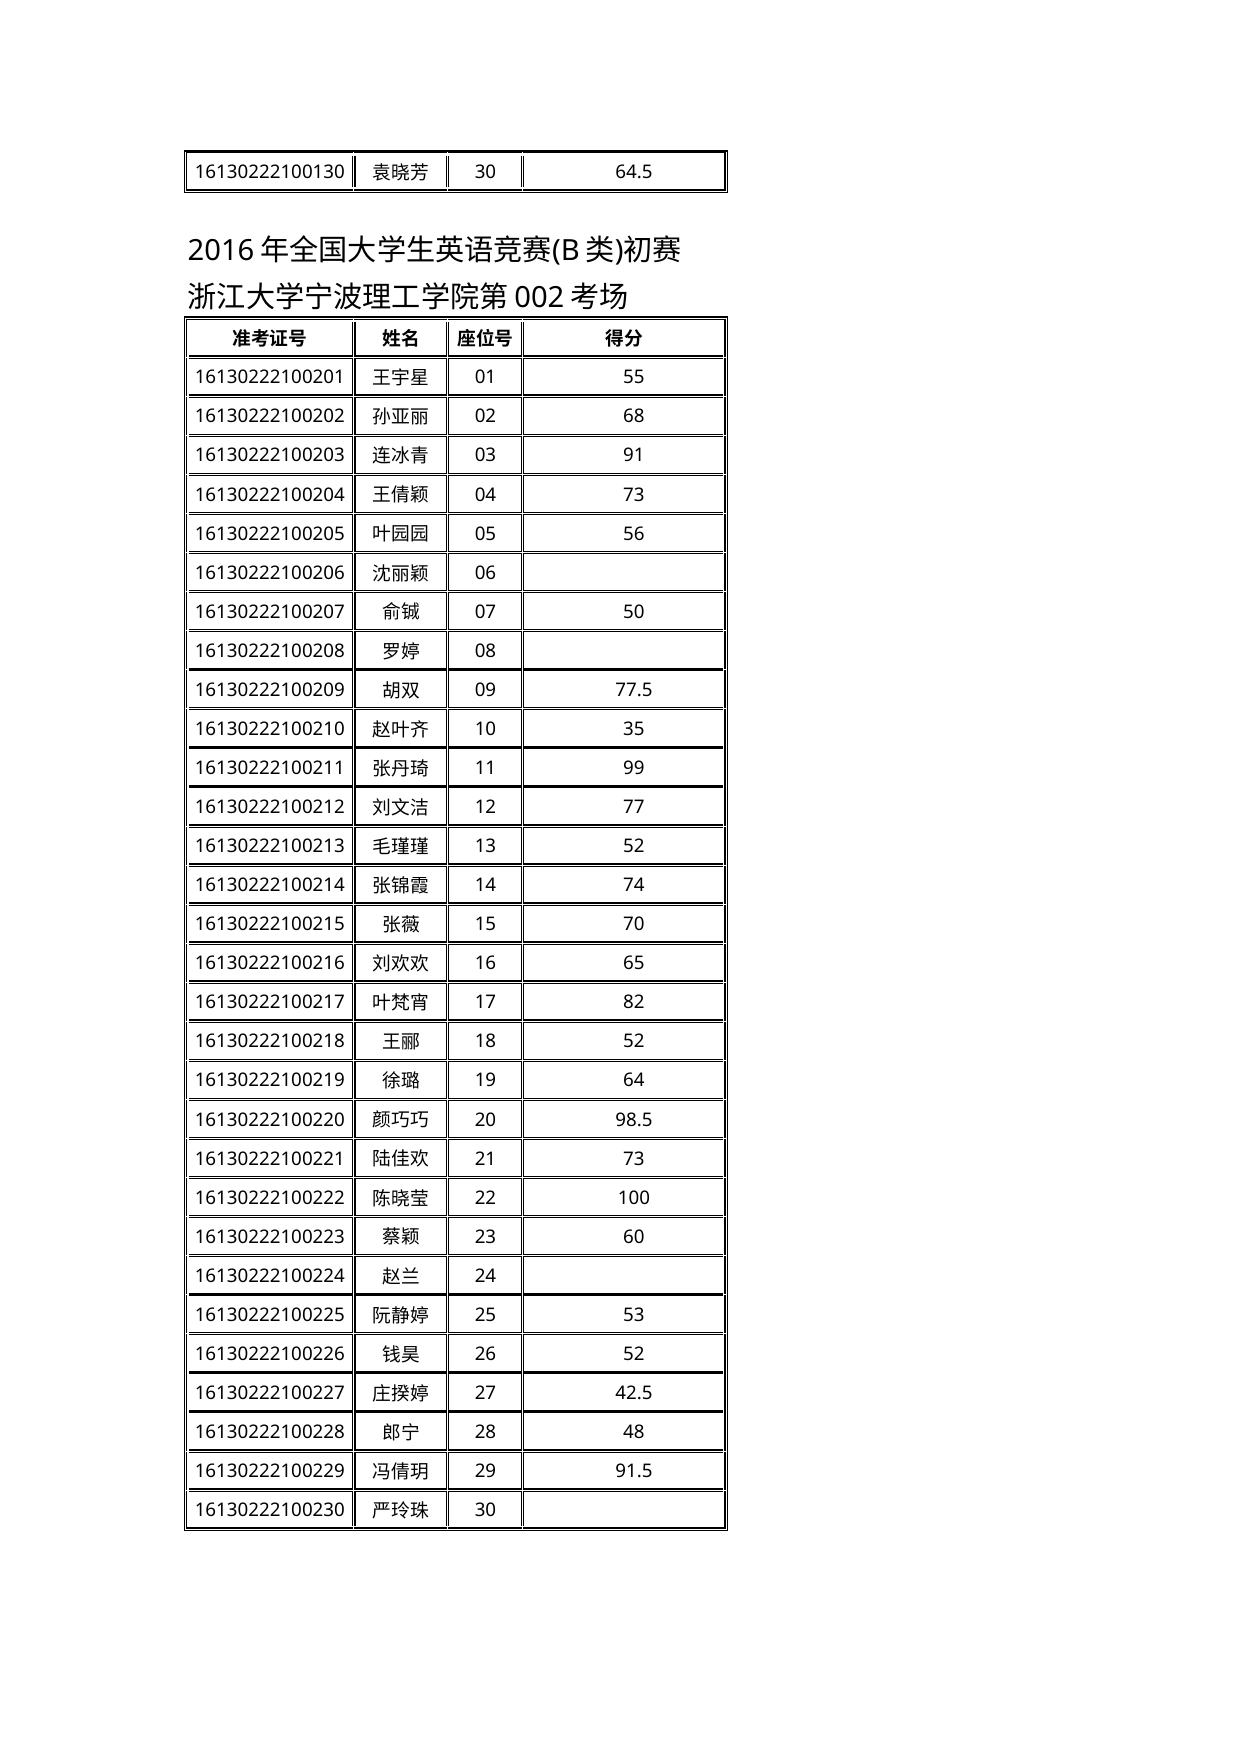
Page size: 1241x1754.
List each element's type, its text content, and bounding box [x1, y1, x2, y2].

table_cell 55 [524, 355, 725, 394]
table_cell [523, 1488, 725, 1527]
table_cell 刘欢欢 [356, 945, 446, 980]
table_cell 08 [449, 632, 521, 668]
table_cell 73 [524, 473, 725, 512]
table_cell 56 [523, 512, 726, 551]
table_cell 刘文洁 [356, 788, 446, 824]
table_cell 16130222100209 [185, 668, 352, 707]
table_cell 18 [449, 1023, 521, 1058]
table_cell 91.5 [524, 1449, 725, 1488]
table_cell 16130222100216 [187, 941, 352, 980]
table_cell 23 [449, 1218, 521, 1254]
table_cell 16130222100224 [185, 1254, 354, 1293]
table_cell 冯倩玥 [356, 1453, 446, 1488]
table_cell 16130222100230 [187, 1488, 354, 1527]
table_cell 30 [448, 1492, 523, 1527]
table_header 得分 [523, 320, 724, 355]
table_cell 16130222100207 [185, 590, 354, 629]
table_cell 王郦 [356, 1023, 446, 1058]
table_cell 77 [524, 785, 724, 824]
table_cell 02 [449, 398, 521, 433]
table_cell 48 [524, 1410, 724, 1449]
table_cell 陈晓莹 [356, 1179, 446, 1215]
table_cell 陆佳欢 [356, 1140, 446, 1176]
table_cell 65 [524, 941, 725, 980]
table_cell 毛瑾瑾 [356, 828, 446, 863]
table_cell 52 [524, 1019, 725, 1058]
table_cell 叶梵宵 [356, 984, 446, 1019]
table_cell 05 [449, 515, 521, 551]
table_cell 郎宁 [356, 1413, 446, 1449]
table_cell 庄揆婷 [356, 1374, 446, 1410]
table_cell [523, 1254, 726, 1293]
table_cell 钱昊 [356, 1335, 446, 1371]
table_cell 26 [449, 1335, 521, 1371]
table_cell 16130222100229 [187, 1449, 352, 1488]
table_cell 16 [449, 945, 521, 980]
table_cell 16130222100218 [187, 1019, 352, 1058]
table_cell 徐璐 [356, 1062, 446, 1097]
table_cell 16130222100225 [185, 1293, 352, 1332]
table_cell 29 [449, 1453, 521, 1488]
table_cell 孙亚丽 [356, 398, 446, 433]
table_header 2016年全国大学生英语竞赛(B类)初赛 浙江大学宁波理工学院第002考场 [188, 226, 1055, 316]
table_cell 16130222100205 [185, 512, 354, 551]
table_cell 53 [524, 1293, 726, 1332]
table_cell 07 [449, 593, 521, 629]
table_cell 16130222100228 [187, 1410, 352, 1449]
table_header 准考证号 [187, 318, 354, 355]
table_cell 25 [449, 1296, 521, 1332]
table_cell 16130222100222 [185, 1176, 354, 1215]
table_cell 12 [449, 788, 521, 824]
table_cell 06 [449, 554, 521, 590]
table_cell 16130222100220 [187, 1098, 352, 1137]
table_cell 16130222100210 [185, 707, 354, 746]
table_cell 17 [449, 984, 521, 1019]
table_cell 04 [449, 476, 521, 512]
table_cell 73 [523, 1137, 726, 1176]
table_cell 22 [449, 1179, 521, 1215]
table_cell 叶园园 [356, 515, 446, 551]
table_cell 01 [449, 359, 521, 394]
table_cell 16130222100219 [187, 1059, 352, 1097]
table_header 姓名 [354, 320, 448, 355]
table_cell 16130222100221 [185, 1137, 354, 1176]
table_header 座位号 [448, 320, 523, 355]
table_cell 赵叶齐 [356, 710, 446, 746]
table_cell 16130222100215 [187, 902, 352, 941]
table_cell 64 [524, 1059, 725, 1097]
table_cell 19 [449, 1062, 521, 1097]
table_cell 赵兰 [356, 1257, 446, 1293]
table_cell 16130222100226 [185, 1332, 354, 1371]
table_cell 03 [449, 437, 521, 472]
table_cell 52 [524, 824, 725, 863]
table_cell 蔡颖 [356, 1218, 446, 1254]
table_cell 64.5 [523, 153, 724, 189]
table_cell 21 [449, 1140, 521, 1176]
table_cell 68 [524, 394, 725, 433]
table_cell 张锦霞 [356, 867, 446, 902]
table_cell 严玲珠 [354, 1492, 448, 1527]
table_cell 14 [449, 867, 521, 902]
table_cell 胡双 [356, 671, 446, 707]
table_cell 30 [448, 153, 523, 189]
table_cell 11 [449, 749, 521, 785]
table_cell 70 [524, 902, 725, 941]
table_cell 16130222100227 [187, 1371, 352, 1410]
table_cell 20 [449, 1101, 521, 1137]
table_cell 16130222100213 [187, 824, 352, 863]
table_cell 91 [524, 434, 725, 472]
table_cell 27 [449, 1374, 521, 1410]
table_cell 16130222100211 [187, 746, 352, 785]
table_cell 颜巧巧 [356, 1101, 446, 1137]
table_cell 16130222100130 [187, 152, 354, 189]
table_cell 35 [523, 707, 726, 746]
table_cell [523, 629, 726, 668]
table_cell 74 [524, 863, 725, 902]
table_cell 99 [524, 746, 724, 785]
table_cell 77.5 [524, 668, 726, 707]
table_cell 60 [523, 1215, 726, 1254]
table_cell 16130222100203 [187, 434, 352, 472]
table_cell 52 [523, 1332, 726, 1371]
table_cell 28 [449, 1413, 521, 1449]
table_cell 82 [524, 980, 725, 1019]
table_cell 王倩颖 [356, 476, 446, 512]
table_cell 100 [523, 1176, 726, 1215]
table_cell 沈丽颖 [356, 554, 446, 590]
table_cell 阮静婷 [356, 1296, 446, 1332]
table_cell 16130222100206 [185, 551, 354, 590]
table_cell 13 [449, 828, 521, 863]
table_cell 罗婷 [356, 632, 446, 668]
table_cell 16130222100204 [187, 473, 352, 512]
table_cell 16130222100223 [185, 1215, 354, 1254]
table_cell 16130222100214 [187, 863, 352, 902]
table_cell 50 [523, 590, 726, 629]
table_cell 10 [449, 710, 521, 746]
table_cell 张丹琦 [356, 749, 446, 785]
table_cell 王宇星 [356, 359, 446, 394]
table_cell 俞铖 [356, 593, 446, 629]
table_cell 16130222100202 [187, 394, 352, 433]
table_cell 16130222100201 [187, 355, 352, 394]
table_cell 16130222100212 [187, 785, 352, 824]
table_cell 16130222100217 [187, 980, 352, 1019]
table_cell [523, 551, 726, 590]
table_cell 98.5 [524, 1098, 725, 1137]
table_cell 09 [449, 671, 521, 707]
table_cell 16130222100208 [185, 629, 354, 668]
table_cell 42.5 [524, 1371, 724, 1410]
table_cell 15 [449, 906, 521, 941]
table_cell 连冰青 [356, 437, 446, 472]
table_cell 24 [449, 1257, 521, 1293]
table_cell 袁晓芳 [354, 153, 448, 189]
table_cell 张薇 [356, 906, 446, 941]
